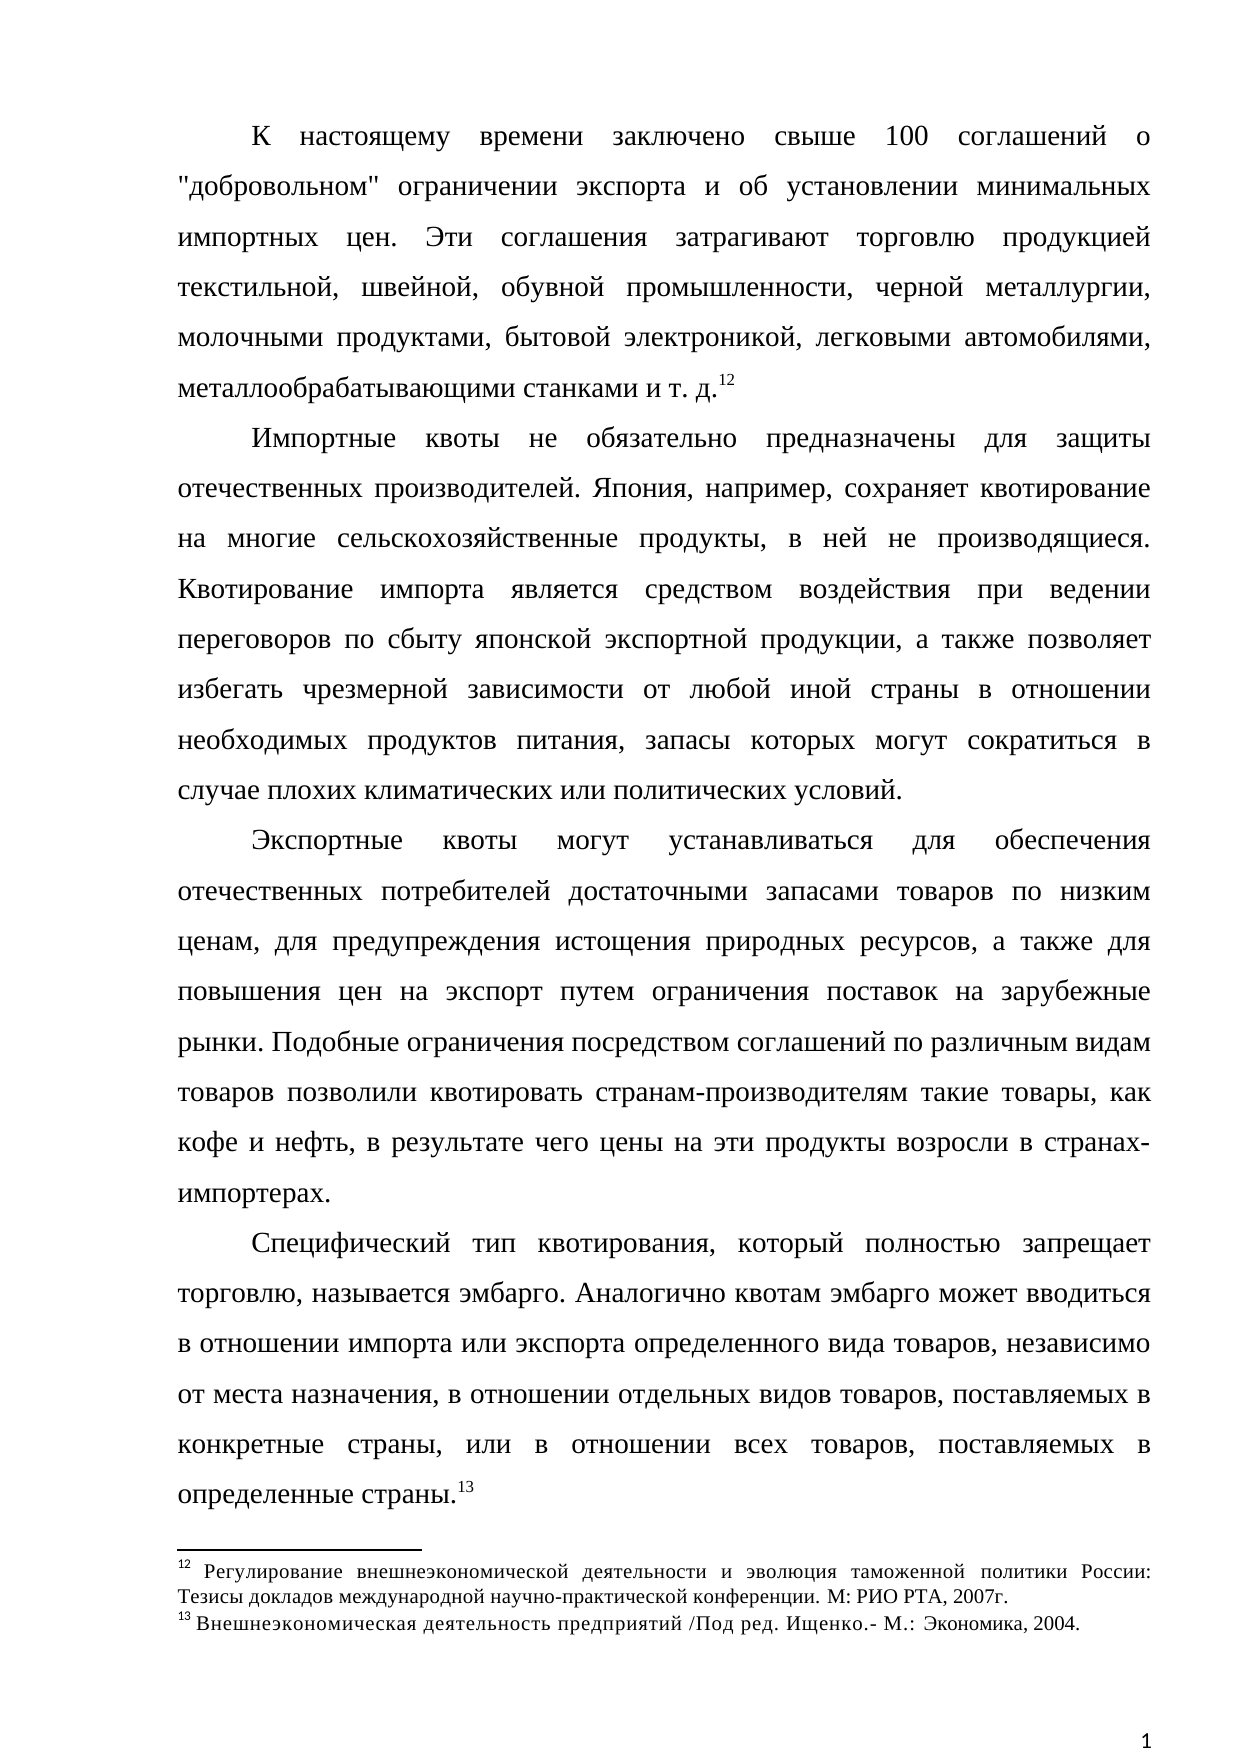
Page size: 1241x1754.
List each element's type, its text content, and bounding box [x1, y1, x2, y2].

text Экспортные квоты могут устанавливаться для обеспечения отечественных потребителей достаточными запасами товаров по низким ценам, для предупреждения истощения природных ресурсов, а также для повышения цен на экспорт путем ограничения поставок на зарубежные рынки. Подобные ограничения посредством соглашений по различным видам товаров позволили квотировать странам-производителям такие товары, как кофе и нефть, в результате чего цены на эти продукты возросли в странах-импортерах. [177, 822, 1152, 1208]
text Специфический тип квотирования, который полностью запрещает торговлю, называется эмбарго. Аналогично квотам эмбарго может вводиться в отношении импорта или экспорта определенного вида товаров, независимо от места назначения, в отношении отдельных видов товаров, поставляемых в конкретные страны, или в отношении всех товаров, поставляемых в определенные страны. [177, 1225, 1152, 1510]
text К настоящему времени заключено свыше 100 соглашений о "добровольном" ограничении экспорта и об установлении минимальных импортных цен. Эти соглашения затрагивают торговлю продукцией текстильной, швейной, обувной промышленности, черной металлургии, молочными продуктами, бытовой электроникой, легковыми автомобилями, металлообрабатывающими станками и т. д. [177, 118, 1152, 403]
text Импортные квоты не обязательно предназначены для защиты отечественных производителей. Япония, например, сохраняет квотирование на многие сельскохозяйственные продукты, в ней не производящиеся. Квотирование импорта является средством воздействия при ведении переговоров по сбыту японской экспортной продукции, а также позволяет избегать чрезмерной зависимости от любой иной страны в отношении необходимых продуктов питания, запасы которых могут сократиться в случае плохих климатических или политических условий. [177, 420, 1152, 806]
